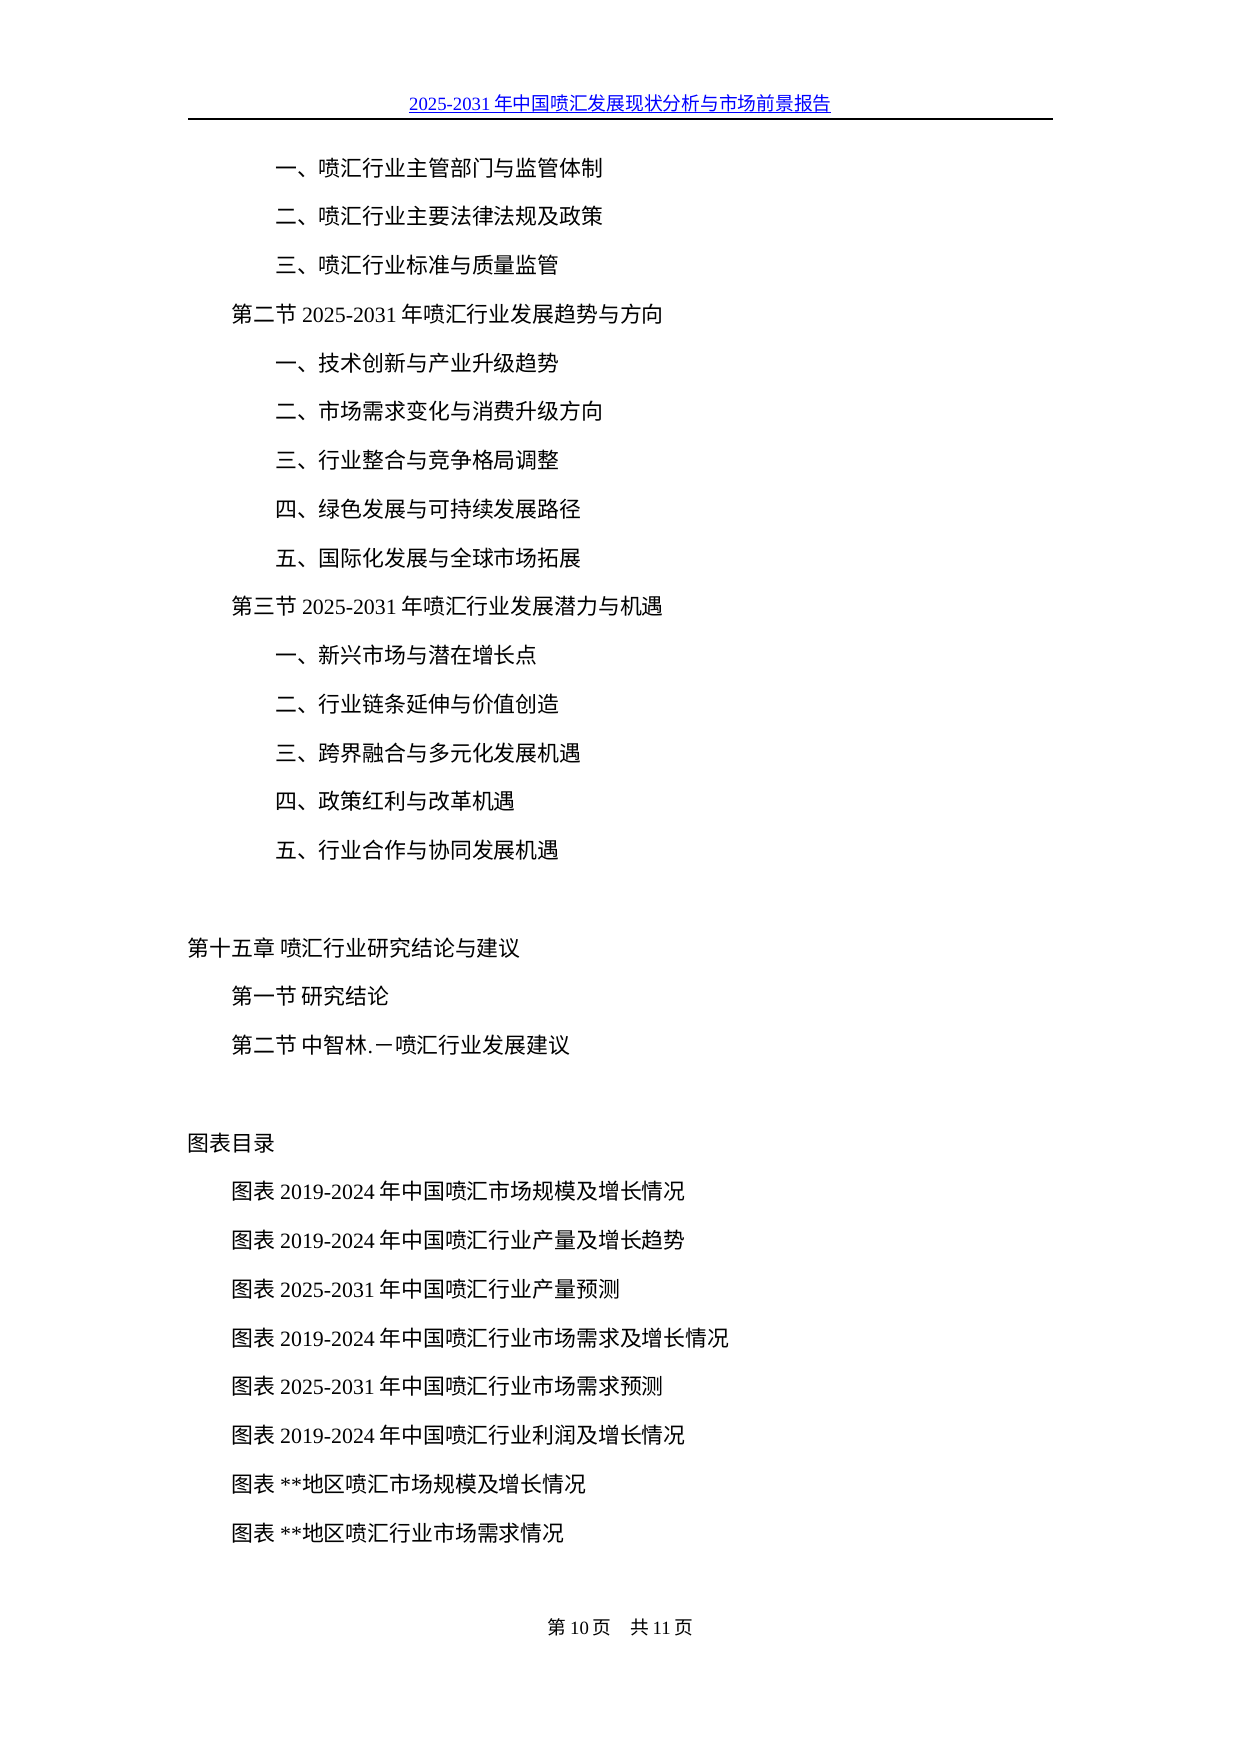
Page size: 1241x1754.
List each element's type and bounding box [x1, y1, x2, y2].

text [187, 150, 1053, 1548]
